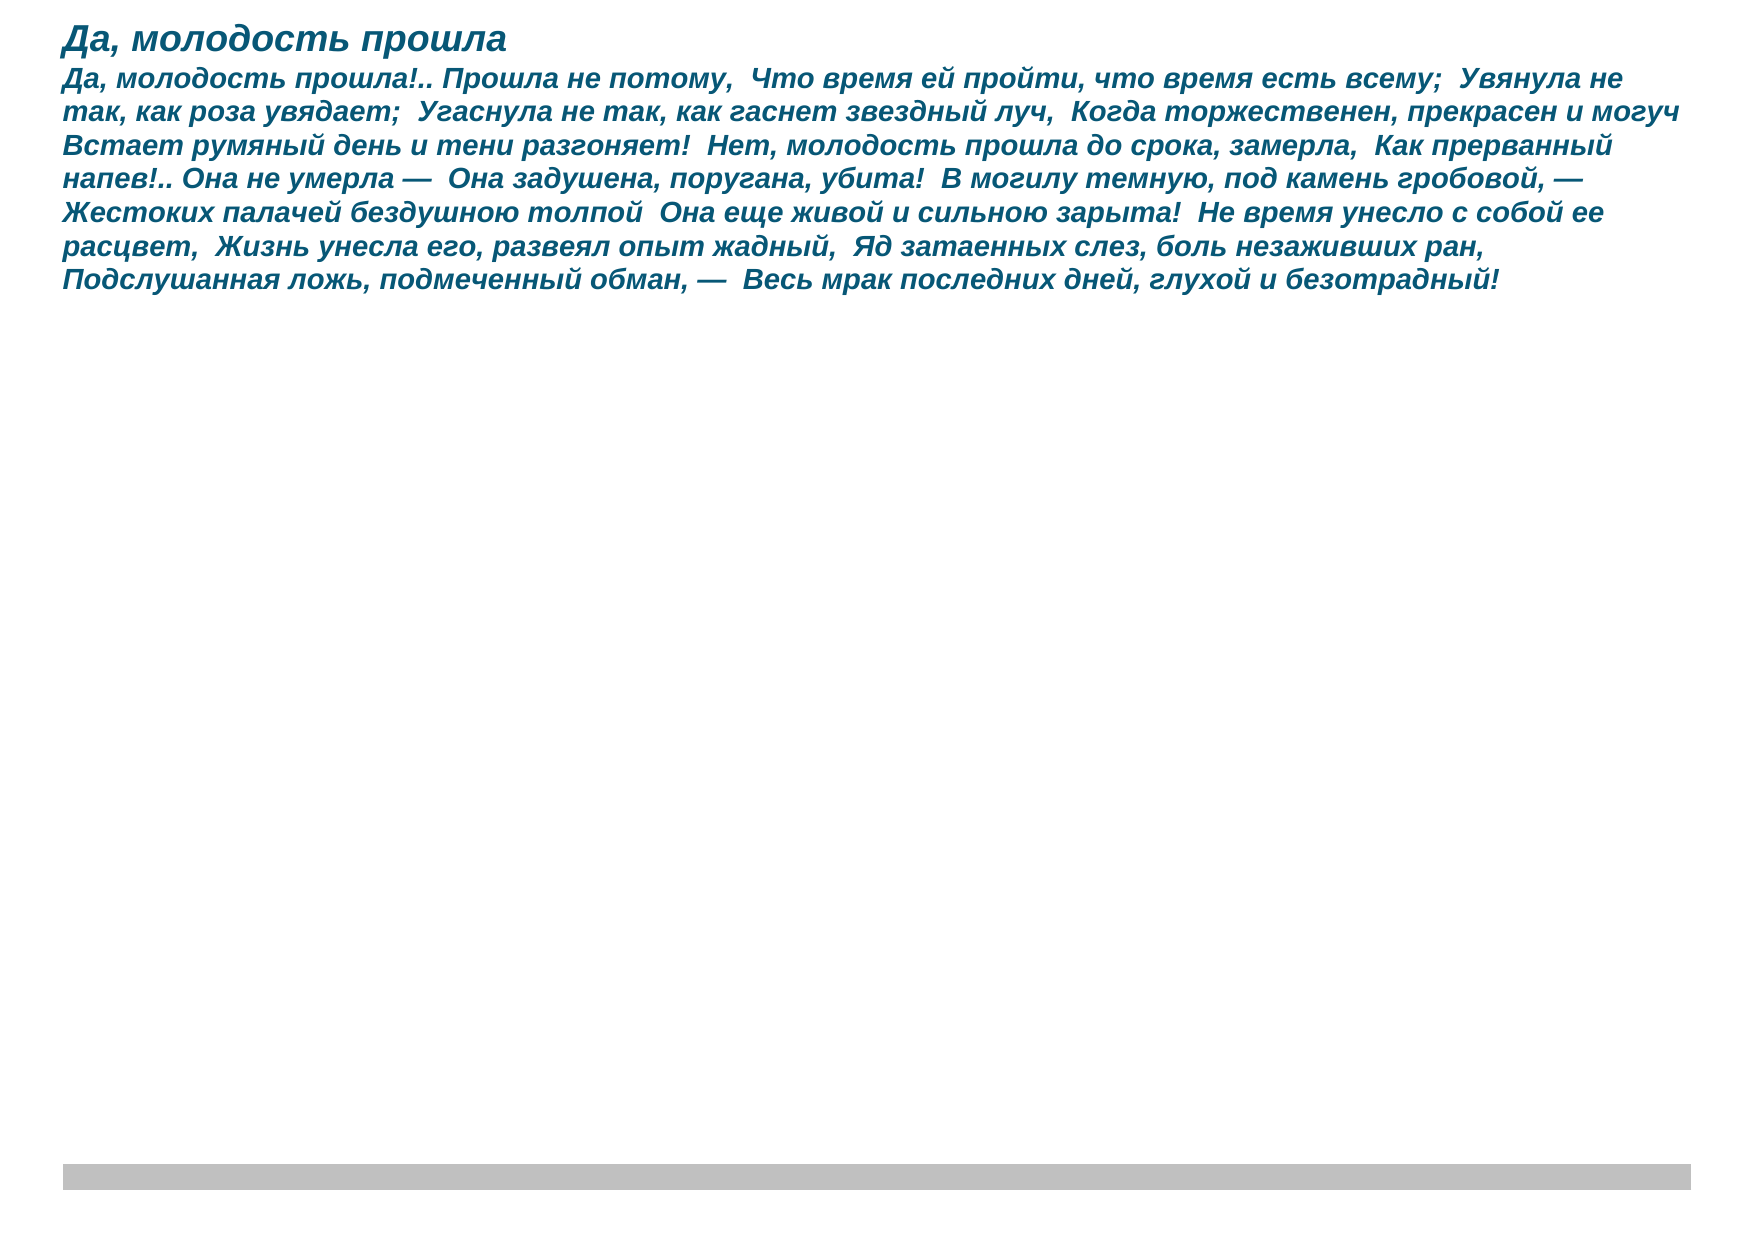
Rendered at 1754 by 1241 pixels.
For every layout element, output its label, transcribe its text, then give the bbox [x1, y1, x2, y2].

subtitle Да, молодость прошла [62, 17, 1691, 60]
text Да, молодость прошла!.. Прошла не потому, [62, 61, 1691, 296]
